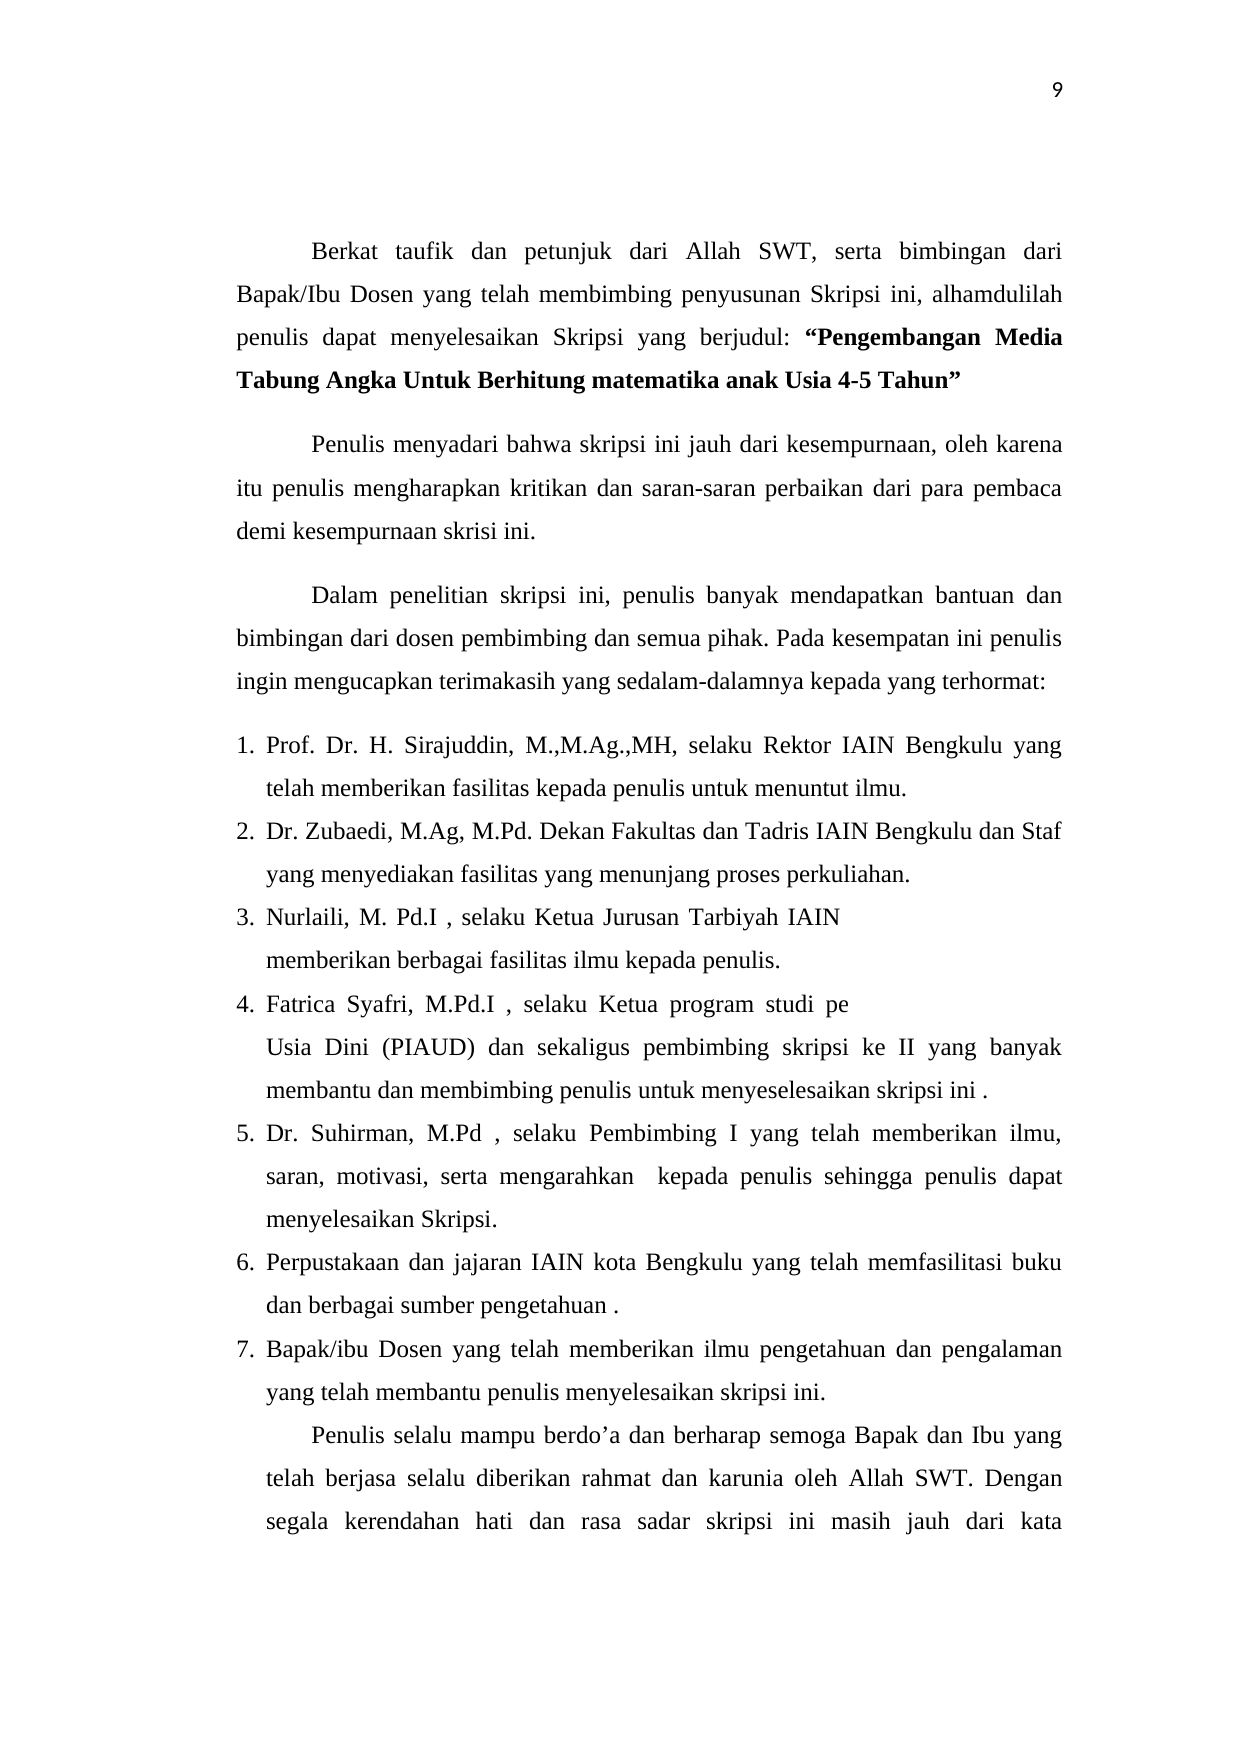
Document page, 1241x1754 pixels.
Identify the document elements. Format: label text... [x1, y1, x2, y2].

list Prof. Dr. H. Sirajuddin, M.,M.Ag.,MH, selaku Rektor IAIN Bengkulu yang telah memberikan fasilitas kepada penulis untuk menuntut ilmu. [236, 730, 1063, 802]
list Dr. Zubaedi, M.Ag, M.Pd. Dekan Fakultas dan Tadris IAIN Bengkulu dan Staf yang menyediakan fasilitas yang menunjang proses perkuliahan. [236, 816, 1063, 888]
text Penulis menyadari bahwa skripsi ini jauh dari kesempurnaan, oleh karena itu penulis mengharapkan kritikan dan saran-saran perbaikan dari para pembaca demi kesempurnaan skrisi ini. [236, 429, 1063, 544]
list Nurlaili, M. Pd.I , selaku Ketua Jurusan Tarbiyah IAIN Bengkulu yang telah memberikan berbagai fasilitas ilmu kepada penulis. [236, 902, 1063, 974]
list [266, 1420, 1063, 1535]
text Berkat taufik dan petunjuk dari Allah SWT, serta bimbingan dari Bapak/Ibu Dosen yang telah membimbing penyusunan Skripsi ini, alhamdulilah penulis dapat menyelesaikan Skripsi yang berjudul: “Pengembangan Media Tabung Angka Untuk Berhitung matematika anak Usia 4-5 Tahun” [236, 236, 1063, 394]
list Bapak/ibu Dosen yang telah memberikan ilmu pengetahuan dan pengalaman yang telah membantu penulis menyelesaikan skripsi ini. [236, 1334, 1063, 1406]
list Dr. Suhirman, M.Pd , selaku Pembimbing I yang telah memberikan ilmu, saran, motivasi, serta mengarahkan kepada penulis sehingga penulis dapat menyelesaikan Skripsi. [236, 1118, 1063, 1233]
text Dalam penelitian skripsi ini, penulis banyak mendapatkan bantuan dan bimbingan dari dosen pembimbing dan semua pihak. Pada kesempatan ini penulis ingin mengucapkan terimakasih yang sedalam-dalamnya kepada yang terhormat: [236, 580, 1063, 695]
list Fatrica Syafri, M.Pd.I , selaku Ketua program studi pendidikan Islam anak Usia Dini (PIAUD) dan sekaligus pembimbing skripsi ke II yang banyak membantu dan membimbing penulis untuk menyeselesaikan skripsi ini . [236, 989, 1063, 1104]
list Perpustakaan dan jajaran IAIN kota Bengkulu yang telah memfasilitasi buku dan berbagai sumber pengetahuan . [236, 1247, 1063, 1319]
